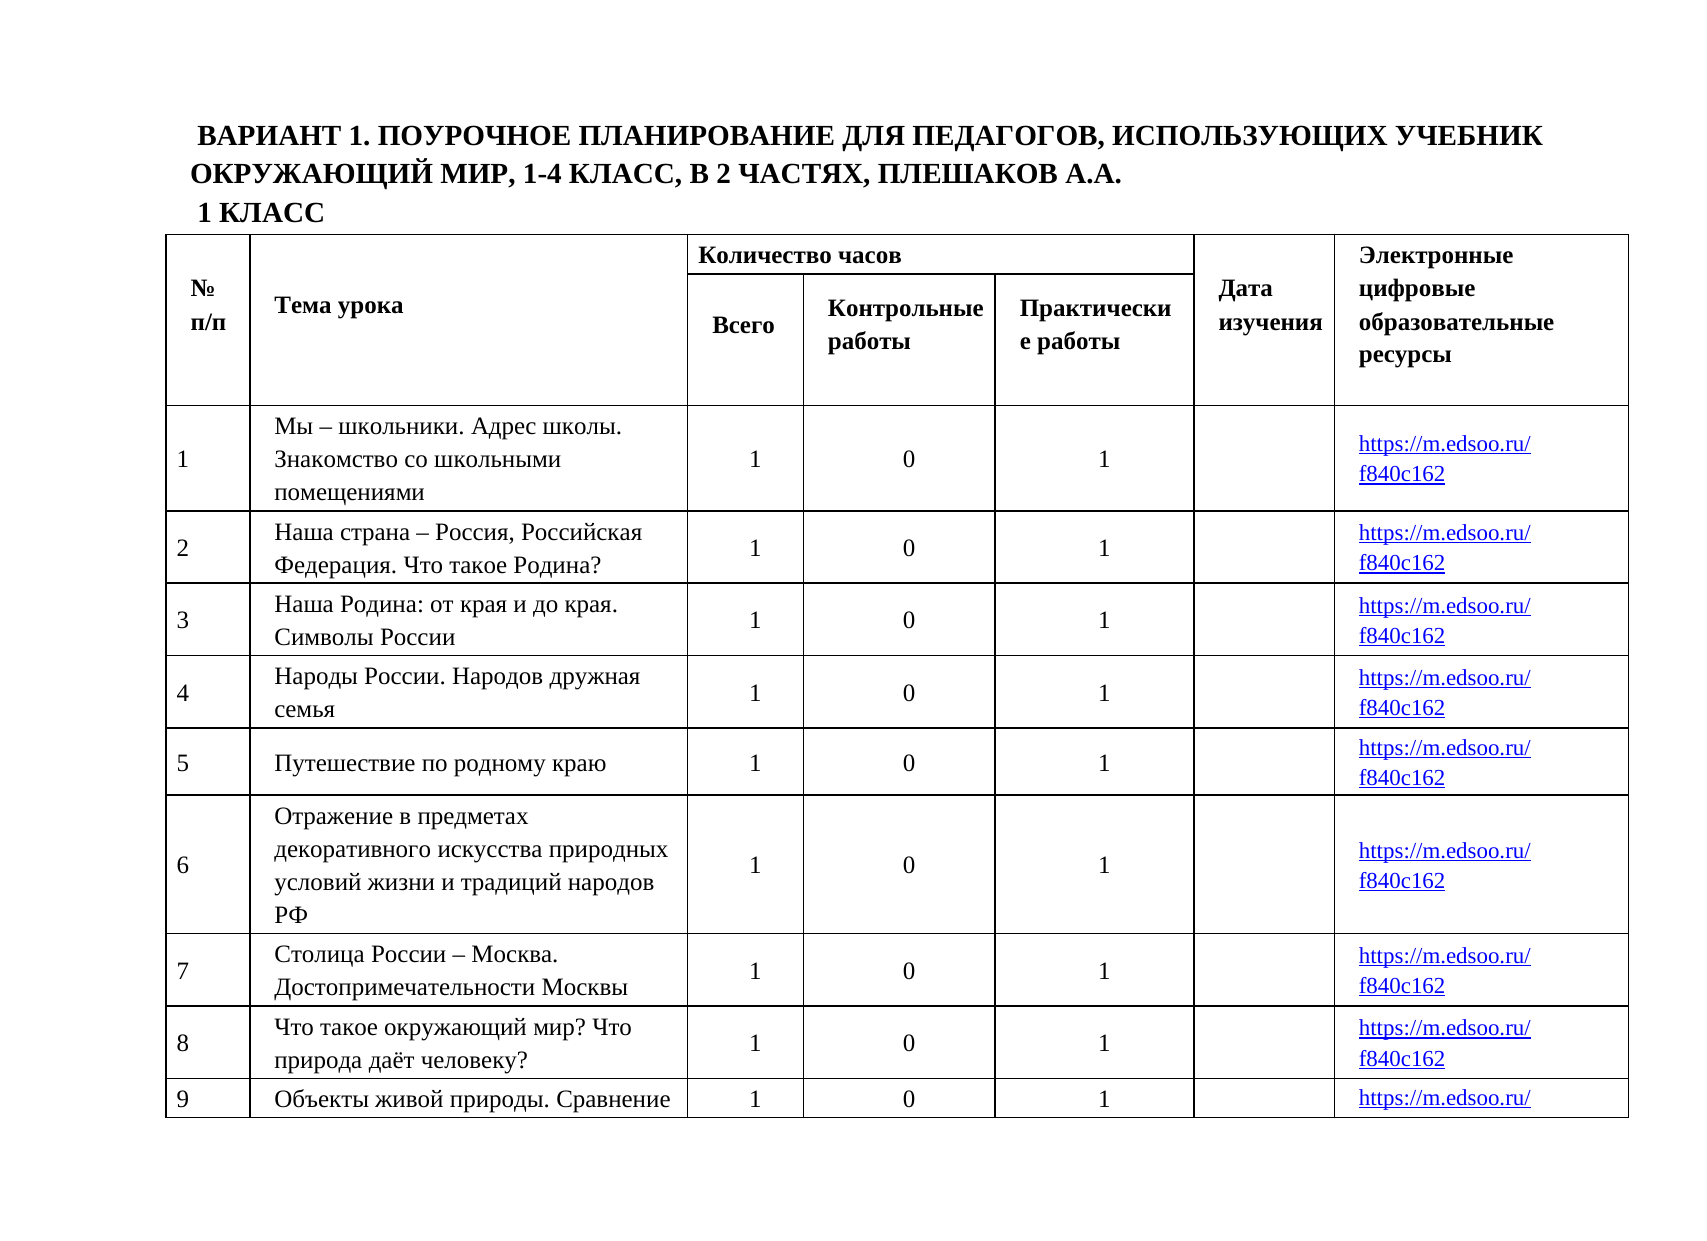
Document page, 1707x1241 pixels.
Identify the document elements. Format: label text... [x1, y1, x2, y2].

table_cell [1195, 512, 1334, 582]
table_cell 1 [688, 512, 803, 582]
table_cell 1 [688, 656, 803, 727]
table_cell [1195, 729, 1334, 794]
table_cell 1 [996, 584, 1193, 655]
table_cell [1195, 656, 1334, 727]
table_cell Столица России ‒ Москва. Достопримечательности Москвы [251, 934, 687, 1005]
table_cell 1 [996, 729, 1193, 794]
table_cell 0 [804, 512, 994, 582]
table_cell 0 [804, 656, 994, 727]
table_cell 1 [688, 406, 803, 510]
table_cell 0 [804, 934, 994, 1005]
table_cell 4 [167, 656, 249, 727]
table_cell 3 [167, 584, 249, 655]
table_header № п/п [167, 235, 249, 404]
table_cell 6 [167, 796, 249, 933]
table_cell https://m.edsoo.ru/f840c162 [1335, 512, 1628, 582]
table_cell Наша Родина: от края и до края. Символы России [251, 584, 687, 655]
table_header Тема урока [251, 235, 687, 404]
table_cell https://m.edsoo.ru/f840c162 [1335, 729, 1628, 794]
table_cell Что такое окружающий мир? Что природа даёт человеку? [251, 1007, 687, 1077]
table_cell Наша страна – Россия, Российская Федерация. Что такое Родина? [251, 512, 687, 582]
table_cell 8 [167, 1007, 249, 1077]
table_cell 1 [996, 1007, 1193, 1077]
table_cell [1195, 584, 1334, 655]
table_cell [1195, 934, 1334, 1005]
table_cell 1 [688, 796, 803, 933]
table_header Количество часов [688, 235, 1193, 273]
text 1 КЛАСС [190, 195, 1618, 229]
table_cell 2 [167, 512, 249, 582]
table_cell 1 [688, 1079, 803, 1117]
table_cell 1 [688, 1007, 803, 1077]
table_cell Мы – школьники. Адрес школы. Знакомство со школьными помещениями [251, 406, 687, 510]
table_cell Всего [688, 275, 803, 404]
table_cell 1 [996, 406, 1193, 510]
table_cell Народы России. Народов дружная семья [251, 656, 687, 727]
table_cell [1195, 1079, 1334, 1117]
table_cell https://m.edsoo.ru/f840c162 [1335, 656, 1628, 727]
table_cell 1 [996, 512, 1193, 582]
table_cell https://m.edsoo.ru/f840c162 [1335, 584, 1628, 655]
table_cell https://m.edsoo.ru/f840c162 [1335, 934, 1628, 1005]
table_header Электронные цифровые образовательные ресурсы [1335, 235, 1628, 404]
table_cell 9 [167, 1079, 249, 1117]
table_cell Отражение в предметах декоративного искусства природных условий жизни и традиций народов РФ [251, 796, 687, 933]
table_cell 0 [804, 796, 994, 933]
table_cell 0 [804, 1007, 994, 1077]
table_cell 0 [804, 1079, 994, 1117]
table_cell Практические работы [996, 275, 1193, 404]
table_cell 1 [996, 934, 1193, 1005]
table_cell 7 [167, 934, 249, 1005]
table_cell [1335, 1079, 1628, 1117]
table_cell https://m.edsoo.ru/f840c162 [1335, 796, 1628, 933]
table_cell 5 [167, 729, 249, 794]
table_cell 1 [688, 934, 803, 1005]
table_cell Контрольные работы [804, 275, 994, 404]
table_cell https://m.edsoo.ru/f840c162 [1335, 1007, 1628, 1077]
text ВАРИАНТ 1. ПОУРОЧНОЕ ПЛАНИРОВАНИЕ ДЛЯ ПЕДАГОГОВ, ИСПОЛЬЗУЮЩИХ УЧЕБНИК ОКРУЖАЮЩИЙ МИР, 1-4 КЛАСС, В 2 ЧАСТЯХ, ПЛЕШАКОВ А.А. [190, 118, 1618, 190]
table_cell 1 [996, 796, 1193, 933]
table_cell Путешествие по родному краю [251, 729, 687, 794]
table_cell 1 [167, 406, 249, 510]
table_cell 0 [804, 406, 994, 510]
table_cell [1195, 406, 1334, 510]
table_cell 1 [688, 584, 803, 655]
table_cell [1195, 1007, 1334, 1077]
table_cell https://m.edsoo.ru/f840c162 [1335, 406, 1628, 510]
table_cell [251, 1079, 687, 1117]
table_cell 1 [688, 729, 803, 794]
table_cell 1 [996, 1079, 1193, 1117]
table_cell 0 [804, 729, 994, 794]
table_cell [1195, 796, 1334, 933]
table_cell 1 [996, 656, 1193, 727]
table_header Дата изучения [1195, 235, 1334, 404]
table_cell 0 [804, 584, 994, 655]
